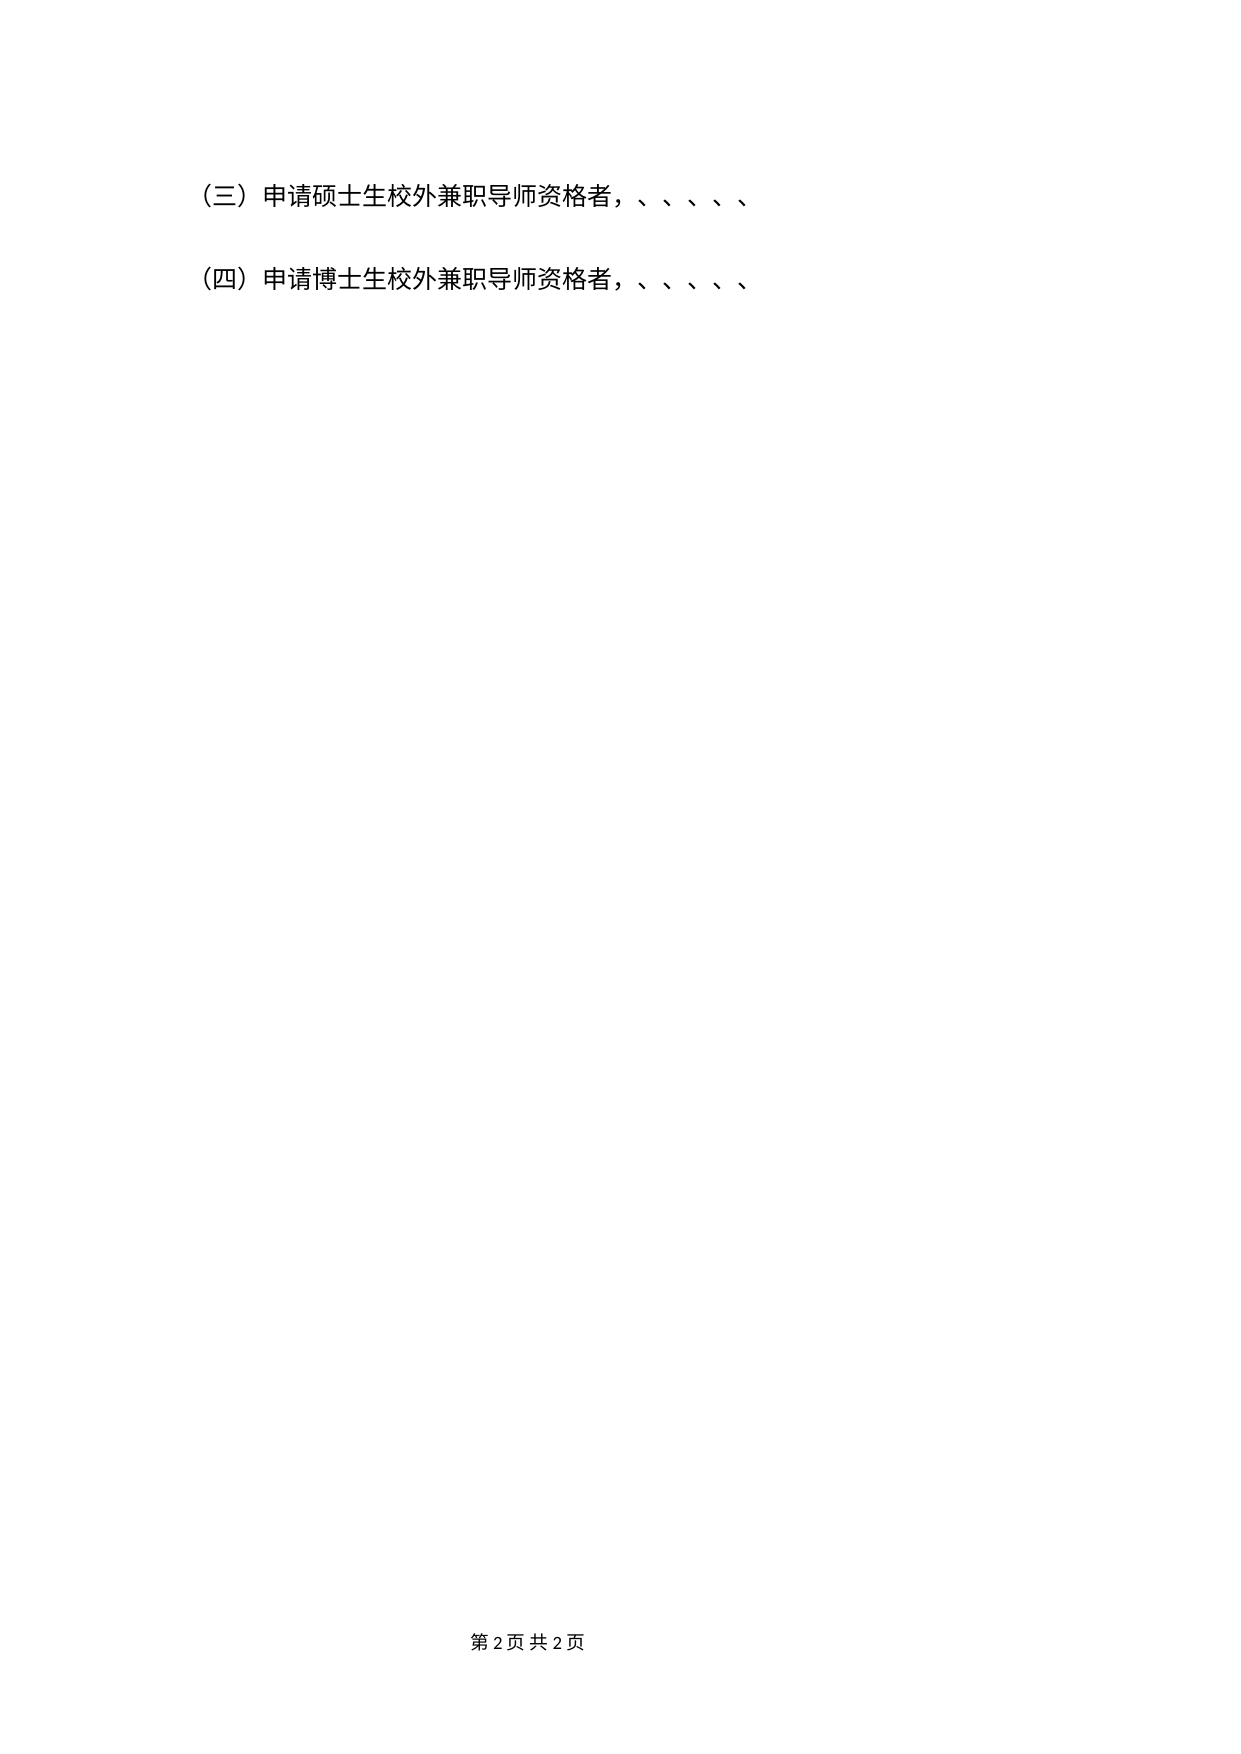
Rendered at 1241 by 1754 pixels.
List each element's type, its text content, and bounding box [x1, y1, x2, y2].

list （三）申请硕士生校外兼职导师资格者，、、、、、 [187, 162, 1053, 227]
list （四）申请博士生校外兼职导师资格者，、、、、、 [187, 245, 1053, 310]
